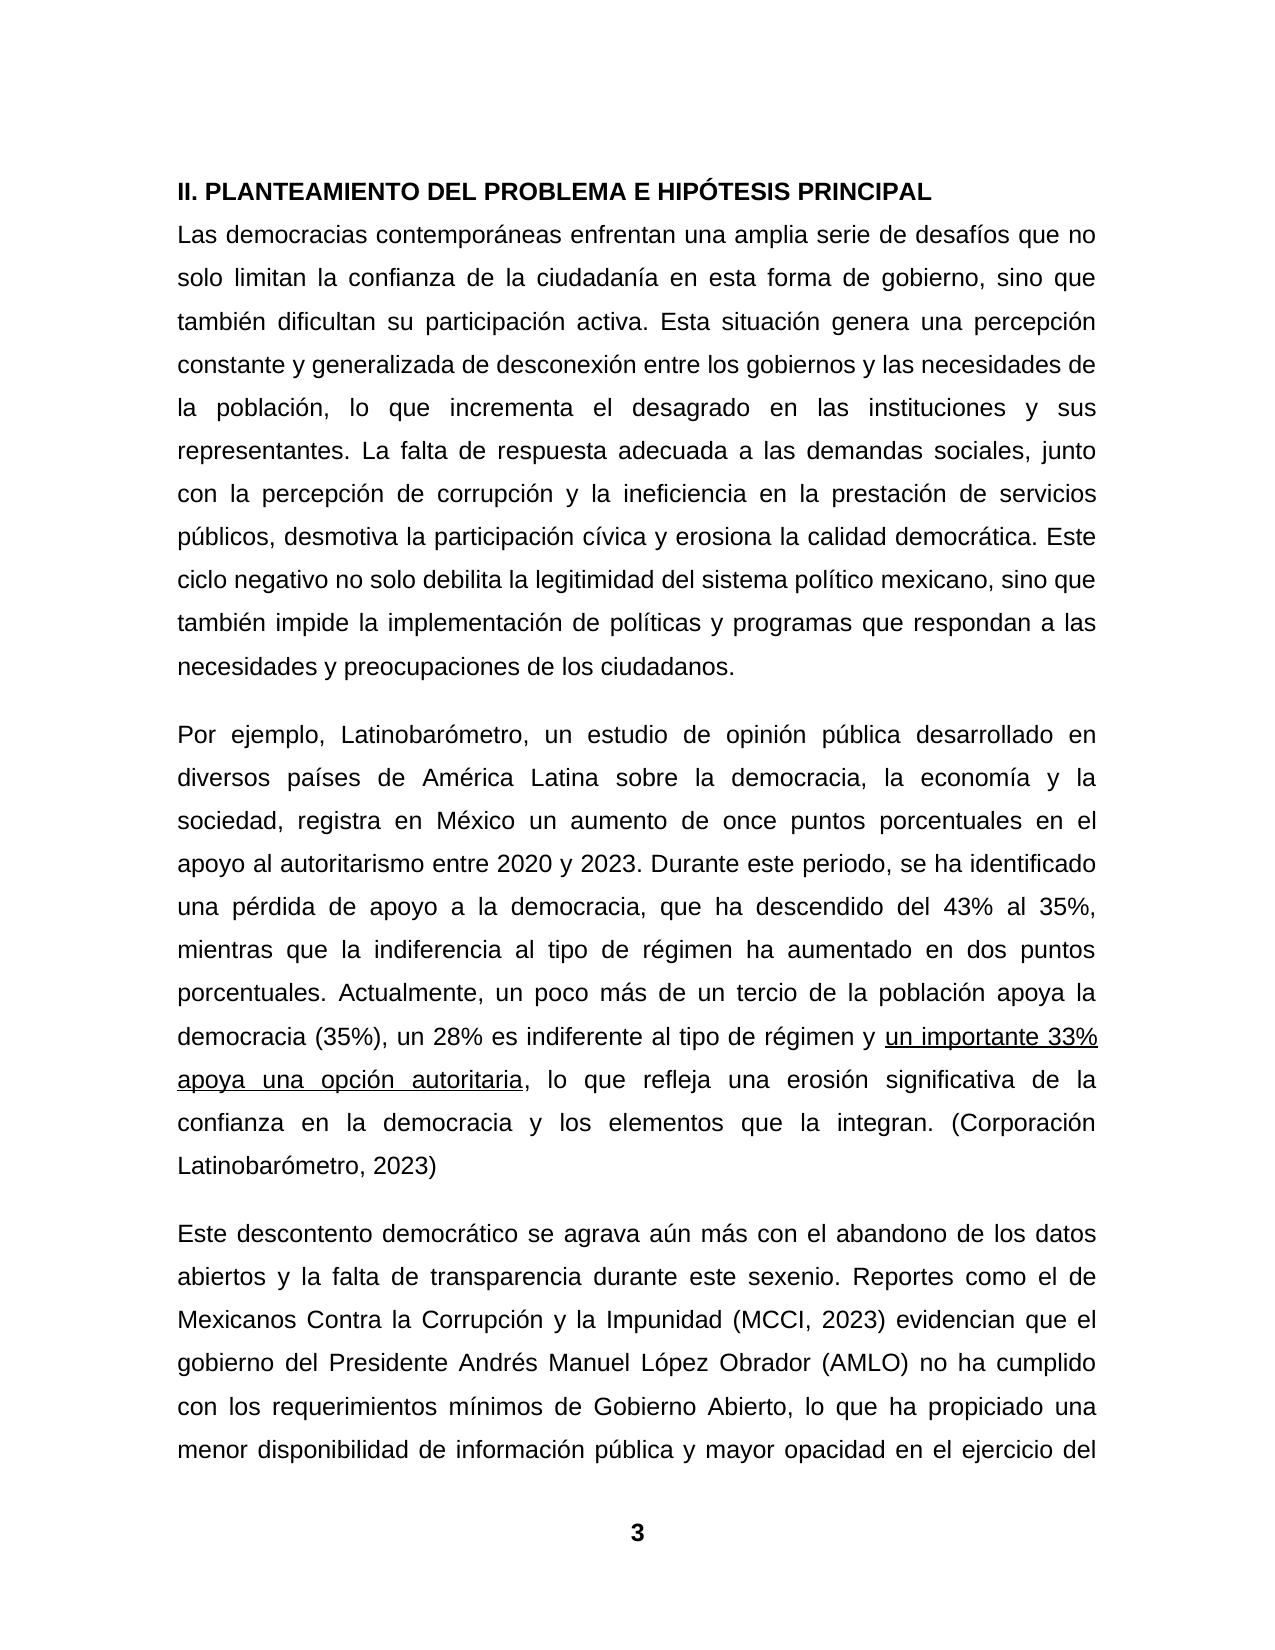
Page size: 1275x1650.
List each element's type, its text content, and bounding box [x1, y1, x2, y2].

text Por ejemplo, Latinobarómetro, un estudio de opinión pública desarrollado en diversos países de América Latina sobre la democracia, la economía y la sociedad, registra en México un aumento de once puntos porcentuales en el apoyo al autoritarismo entre 2020 y 2023. Durante este periodo, se ha identificado una pérdida de apoyo a la democracia, que ha descendido del 43% al 35%, mientras que la indiferencia al tipo de régimen ha aumentado en dos puntos porcentuales. Actualmente, un poco más de un tercio de la población apoya la democracia (35%), un 28% es indiferente al tipo de régimen y un importante 33% apoya una opción autoritaria, lo que refleja una erosión significativa de la confianza en la democracia y los elementos que la integran. (Corporación Latinobarómetro, 2023) [177, 719, 1098, 1179]
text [177, 1219, 1098, 1463]
text II. PLANTEAMIENTO DEL PROBLEMA E HIPÓTESIS PRINCIPAL [177, 177, 1098, 206]
text Las democracias contemporáneas enfrentan una amplia serie de desafíos que no solo limitan la confianza de la ciudadanía en esta forma de gobierno, sino que también dificultan su participación activa. Esta situación genera una percepción constante y generalizada de desconexión entre los gobiernos y las necesidades de la población, lo que incrementa el desagrado en las instituciones y sus representantes. La falta de respuesta adecuada a las demandas sociales, junto con la percepción de corrupción y la ineficiencia en la prestación de servicios públicos, desmotiva la participación cívica y erosiona la calidad democrática. Este ciclo negativo no solo debilita la legitimidad del sistema político mexicano, sino que también impide la implementación de políticas y programas que respondan a las necesidades y preocupaciones de los ciudadanos. [177, 220, 1098, 680]
